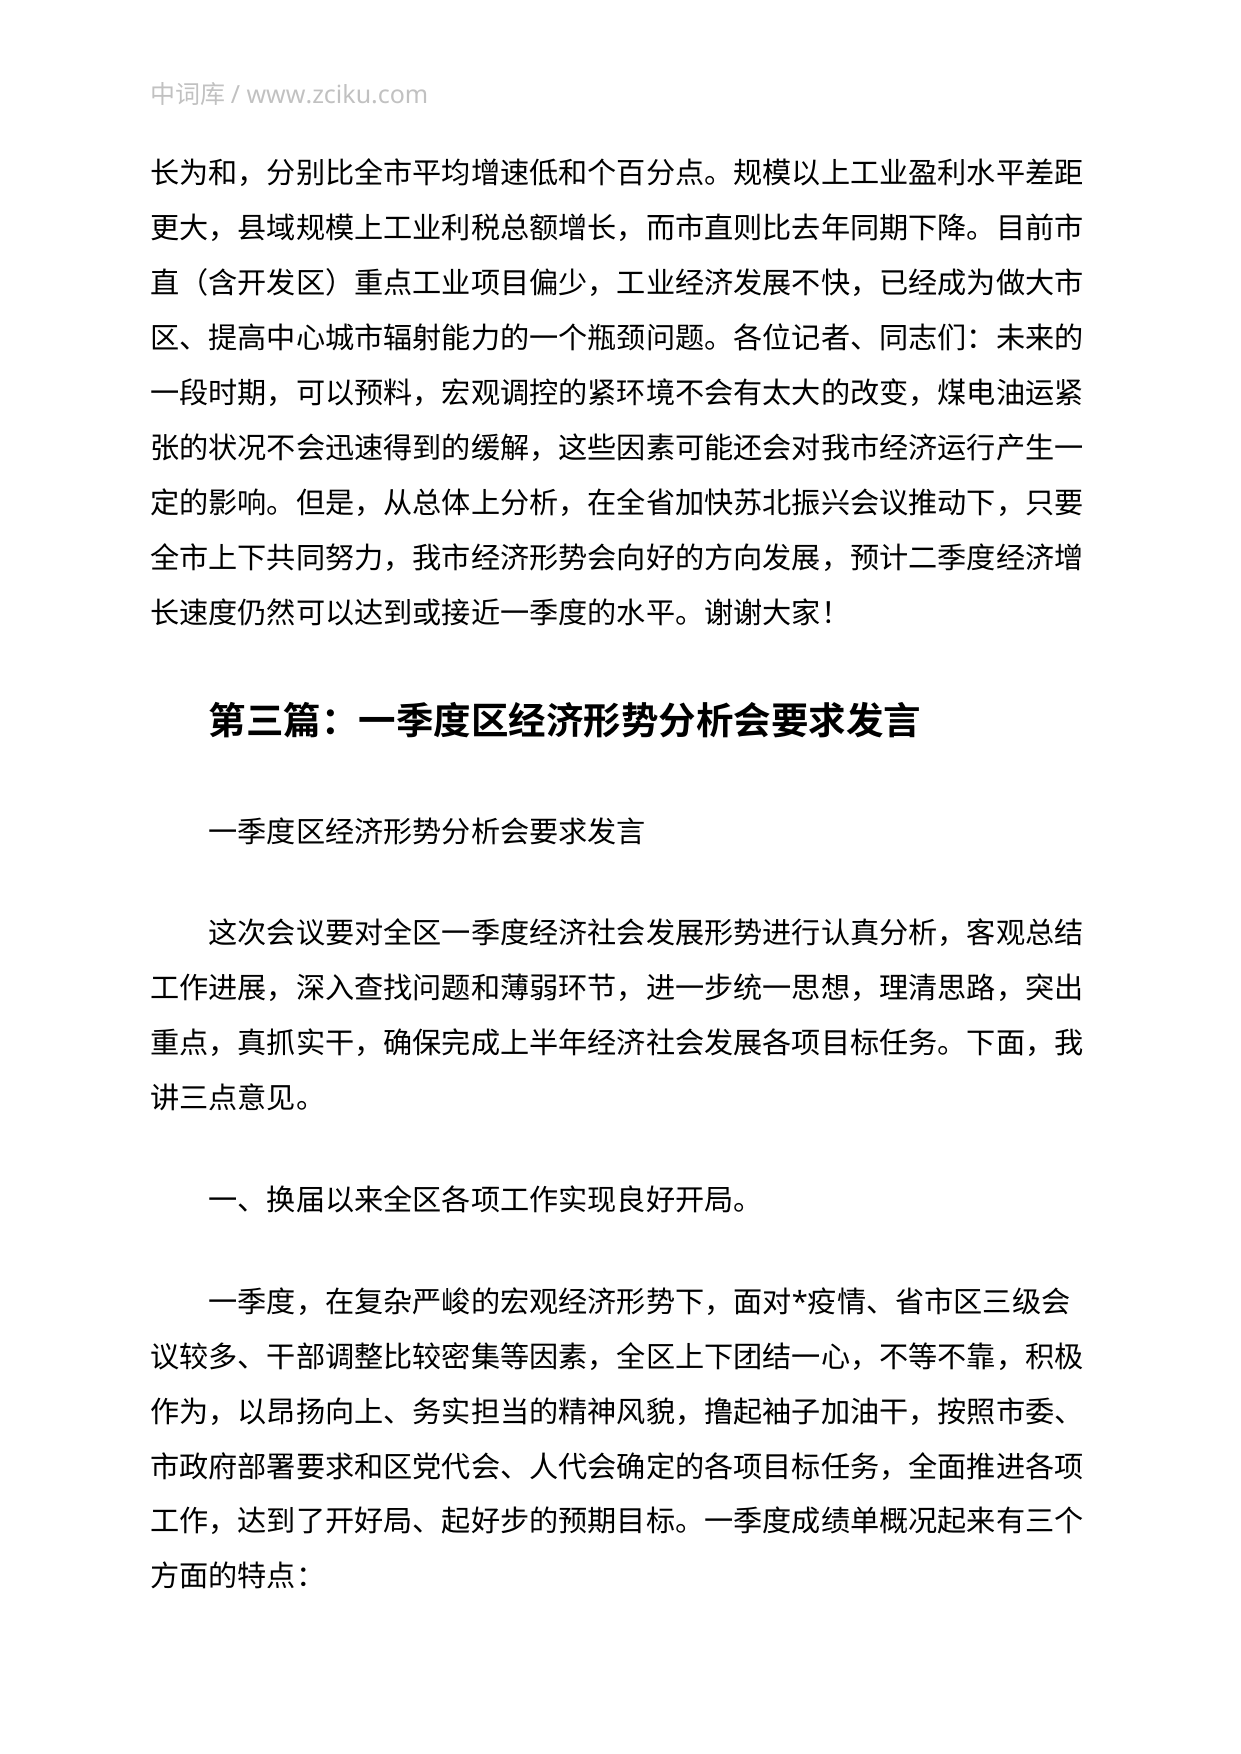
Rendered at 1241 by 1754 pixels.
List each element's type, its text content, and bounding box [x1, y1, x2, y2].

text 一、换届以来全区各项工作实现良好开局。 [150, 1177, 1090, 1219]
text 一季度区经济形势分析会要求发言 [150, 808, 1090, 851]
text 这次会议要对全区一季度经济社会发展形势进行认真分析，客观总结工作进展，深入查找问题和薄弱环节，进一步统一思想，理清思路，突出重点，真抓实干，确保完成上半年经济社会发展各项目标任务。下面，我讲三点意见。 [150, 910, 1090, 1117]
text 一季度，在复杂严峻的宏观经济形势下，面对*疫情、省市区三级会议较多、干部调整比较密集等因素，全区上下团结一心，不等不靠，积极作为，以昂扬向上、务实担当的精神风貌，撸起袖子加油干，按照市委、市政府部署要求和区党代会、人代会确定的各项目标任务，全面推进各项工作，达到了开好局、起好步的预期目标。一季度成绩单概况起来有三个方面的特点： [150, 1278, 1090, 1595]
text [150, 150, 1090, 631]
text 第三篇：一季度区经济形势分析会要求发言 [150, 691, 1090, 745]
